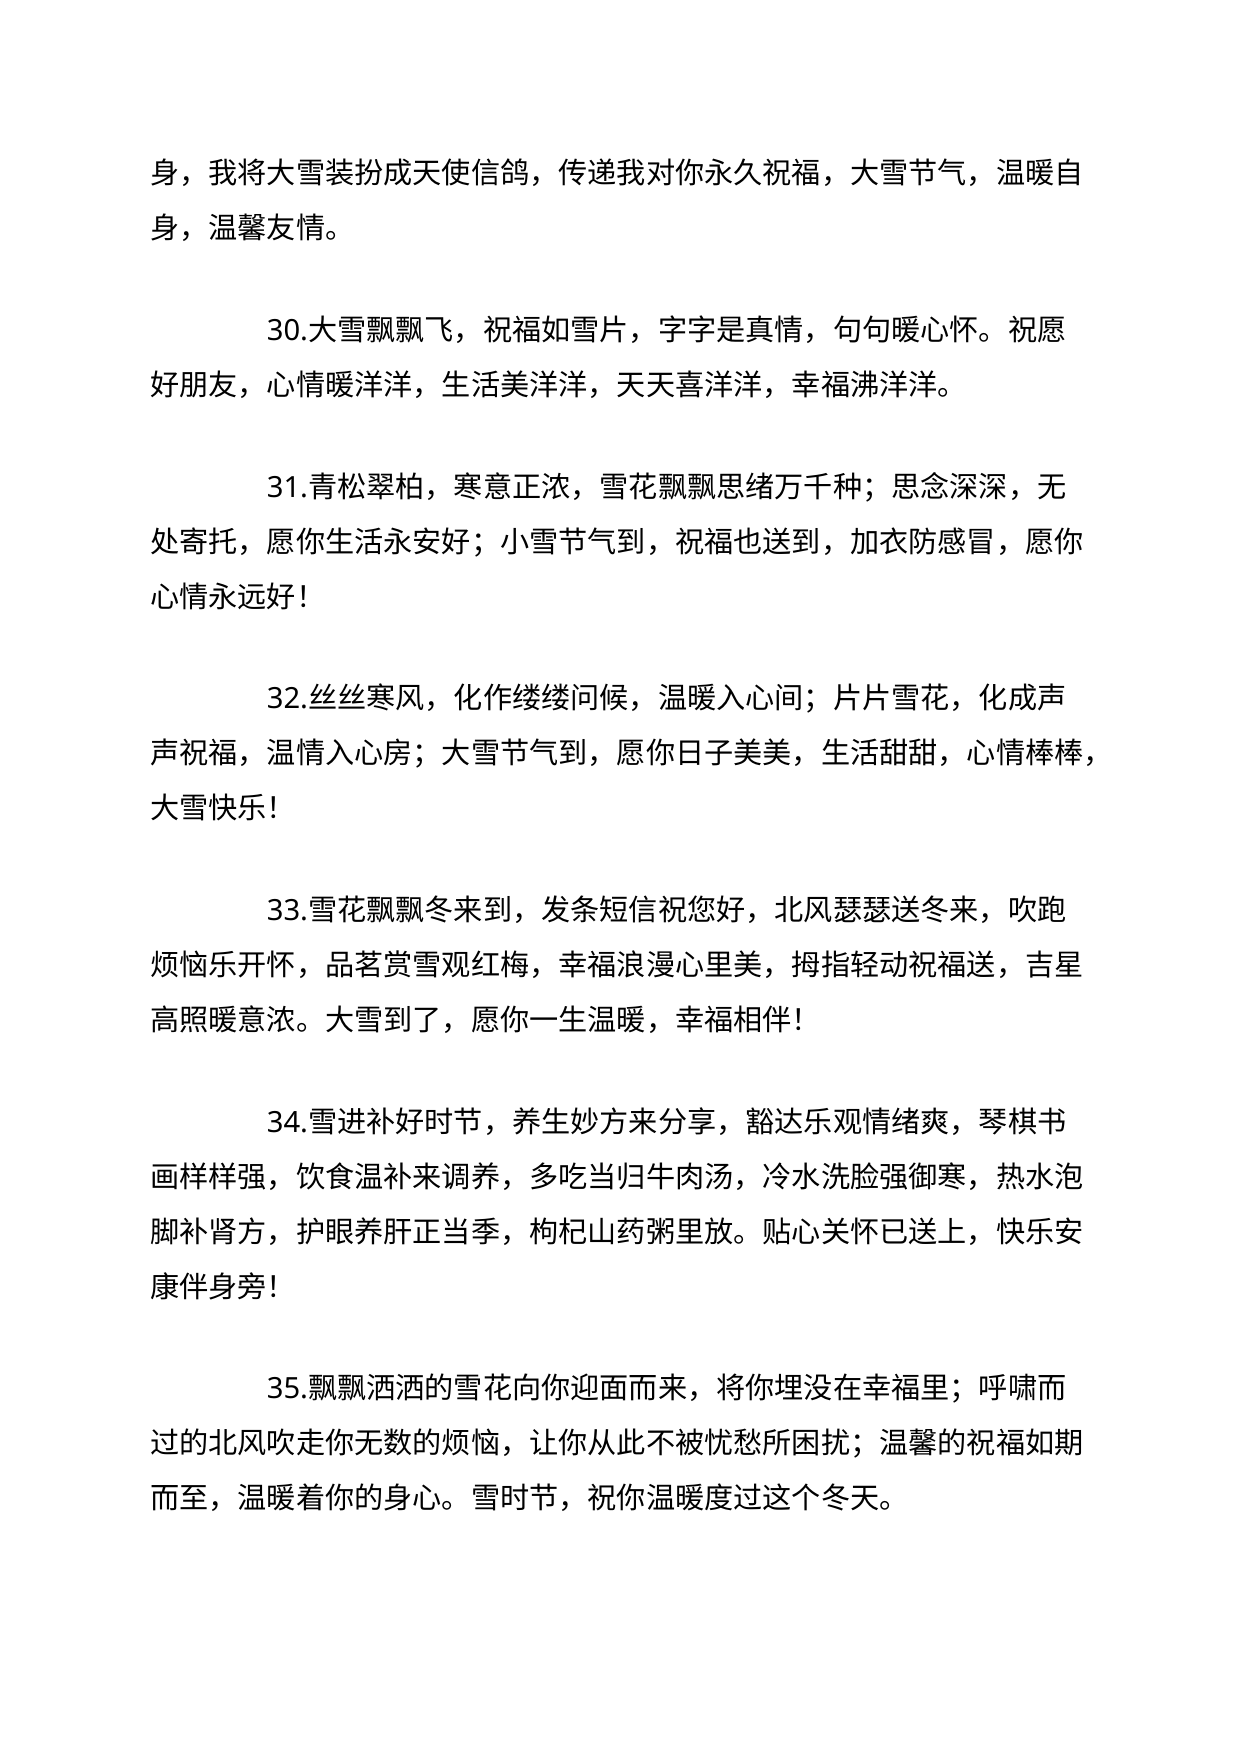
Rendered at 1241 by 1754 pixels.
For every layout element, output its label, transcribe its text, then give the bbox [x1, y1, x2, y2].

text 31.青松翠柏，寒意正浓，雪花飘飘思绪万千种；思念深深，无处寄托，愿你生活永安好；小雪节气到，祝福也送到，加衣防感冒，愿你心情永远好！ [150, 463, 1090, 616]
text 35.飘飘洒洒的雪花向你迎面而来，将你埋没在幸福里；呼啸而过的北风吹走你无数的烦恼，让你从此不被忧愁所困扰；温馨的祝福如期而至，温暖着你的身心。雪时节，祝你温暖度过这个冬天。 [150, 1365, 1090, 1517]
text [150, 150, 1090, 247]
text 33.雪花飘飘冬来到，发条短信祝您好，北风瑟瑟送冬来，吹跑烦恼乐开怀，品茗赏雪观红梅，幸福浪漫心里美，拇指轻动祝福送，吉星高照暖意浓。大雪到了，愿你一生温暖，幸福相伴！ [150, 887, 1090, 1039]
text 32.丝丝寒风，化作缕缕问候，温暖入心间；片片雪花，化成声声祝福，温情入心房；大雪节气到，愿你日子美美，生活甜甜，心情棒棒，大雪快乐！ [150, 675, 1090, 827]
text 30.大雪飘飘飞，祝福如雪片，字字是真情，句句暖心怀。祝愿好朋友，心情暖洋洋，生活美洋洋，天天喜洋洋，幸福沸洋洋。 [150, 307, 1090, 404]
text 34.雪进补好时节，养生妙方来分享，豁达乐观情绪爽，琴棋书画样样强，饮食温补来调养，多吃当归牛肉汤，冷水洗脸强御寒，热水泡脚补肾方，护眼养肝正当季，枸杞山药粥里放。贴心关怀已送上，快乐安康伴身旁！ [150, 1098, 1090, 1306]
